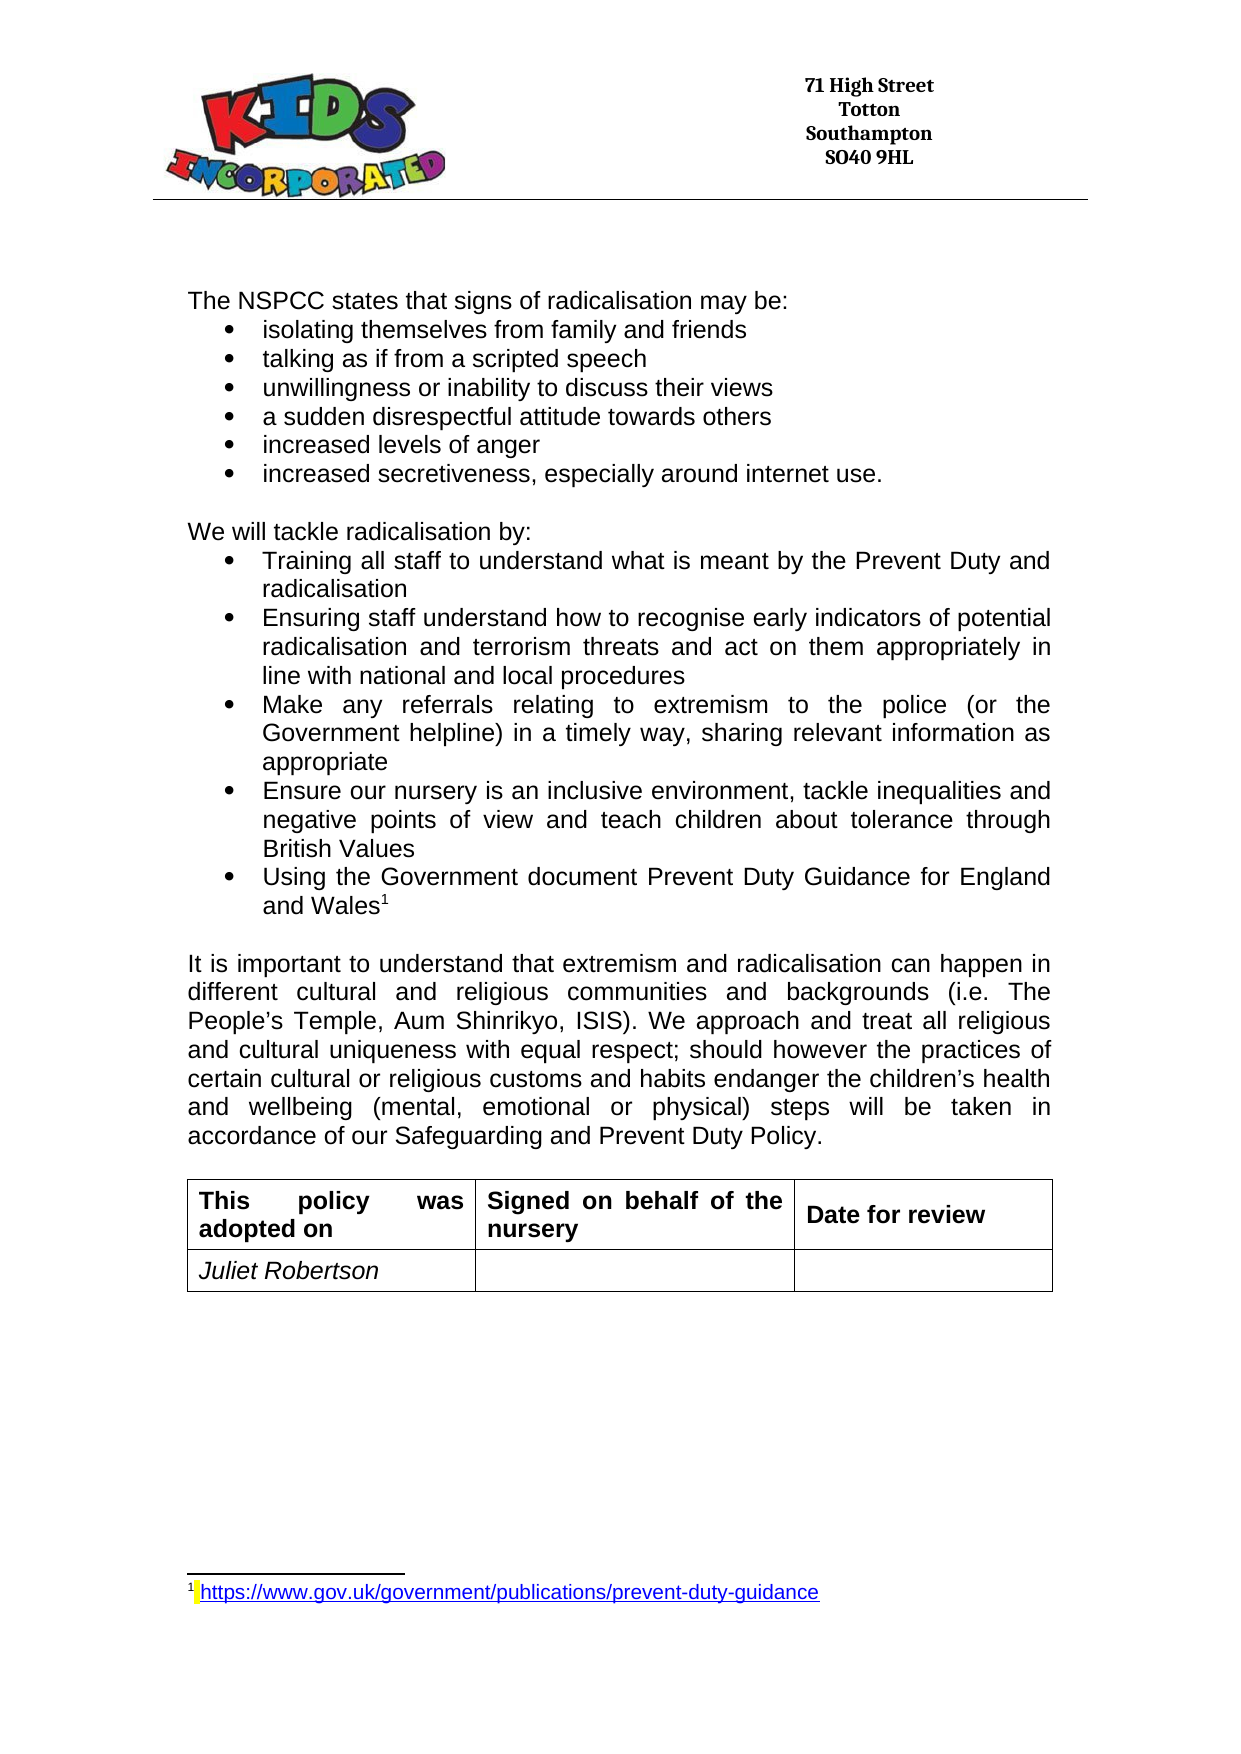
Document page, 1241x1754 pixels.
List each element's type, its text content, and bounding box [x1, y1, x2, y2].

table_cell [795, 1250, 1052, 1291]
table_header Date for review [795, 1180, 1052, 1249]
table_cell Juliet Robertson [188, 1250, 475, 1291]
list Ensuring staff understand how to recognise early indicators of potential radicalisation and terrorism threats and act on them appropriately in line with national and local procedures [225, 603, 1053, 689]
text The NSPCC states that signs of radicalisation may be: [187, 286, 1053, 315]
text It is important to understand that extremism and radicalisation can happen in different cultural and religious communities and backgrounds (i.e. The People’s Temple, Aum Shinrikyo, ISIS). We approach and treat all religious and cultural uniqueness with equal respect; should however the practices of certain cultural or religious customs and habits endanger the children’s health and wellbeing (mental, emotional or physical) steps will be taken in accordance of our Safeguarding and Prevent Duty Policy. [187, 949, 1053, 1150]
table_header This policy was adopted on [188, 1180, 475, 1249]
list increased secretiveness, especially around internet use. [225, 459, 1053, 488]
list talking as if from a scripted speech [225, 344, 1053, 373]
text We will tackle radicalisation by: [187, 517, 1053, 546]
list Using the Government document Prevent Duty Guidance for England and Wales [225, 862, 1053, 920]
list a sudden disrespectful attitude towards others [225, 402, 1053, 430]
picture [163, 73, 446, 199]
list isolating themselves from family and friends [225, 315, 1053, 344]
list Ensure our nursery is an inclusive environment, tackle inequalities and negative points of view and teach children about tolerance through British Values [225, 776, 1053, 862]
list unwillingness or inability to discuss their views [225, 373, 1053, 402]
list Training all staff to understand what is meant by the Prevent Duty and radicalisation [225, 546, 1053, 603]
list increased levels of anger [225, 430, 1053, 459]
table_header Signed on behalf of the nursery [476, 1180, 794, 1249]
table_cell [476, 1250, 794, 1291]
list Make any referrals relating to extremism to the police (or the Government helpline) in a timely way, sharing relevant information as appropriate [225, 689, 1053, 776]
